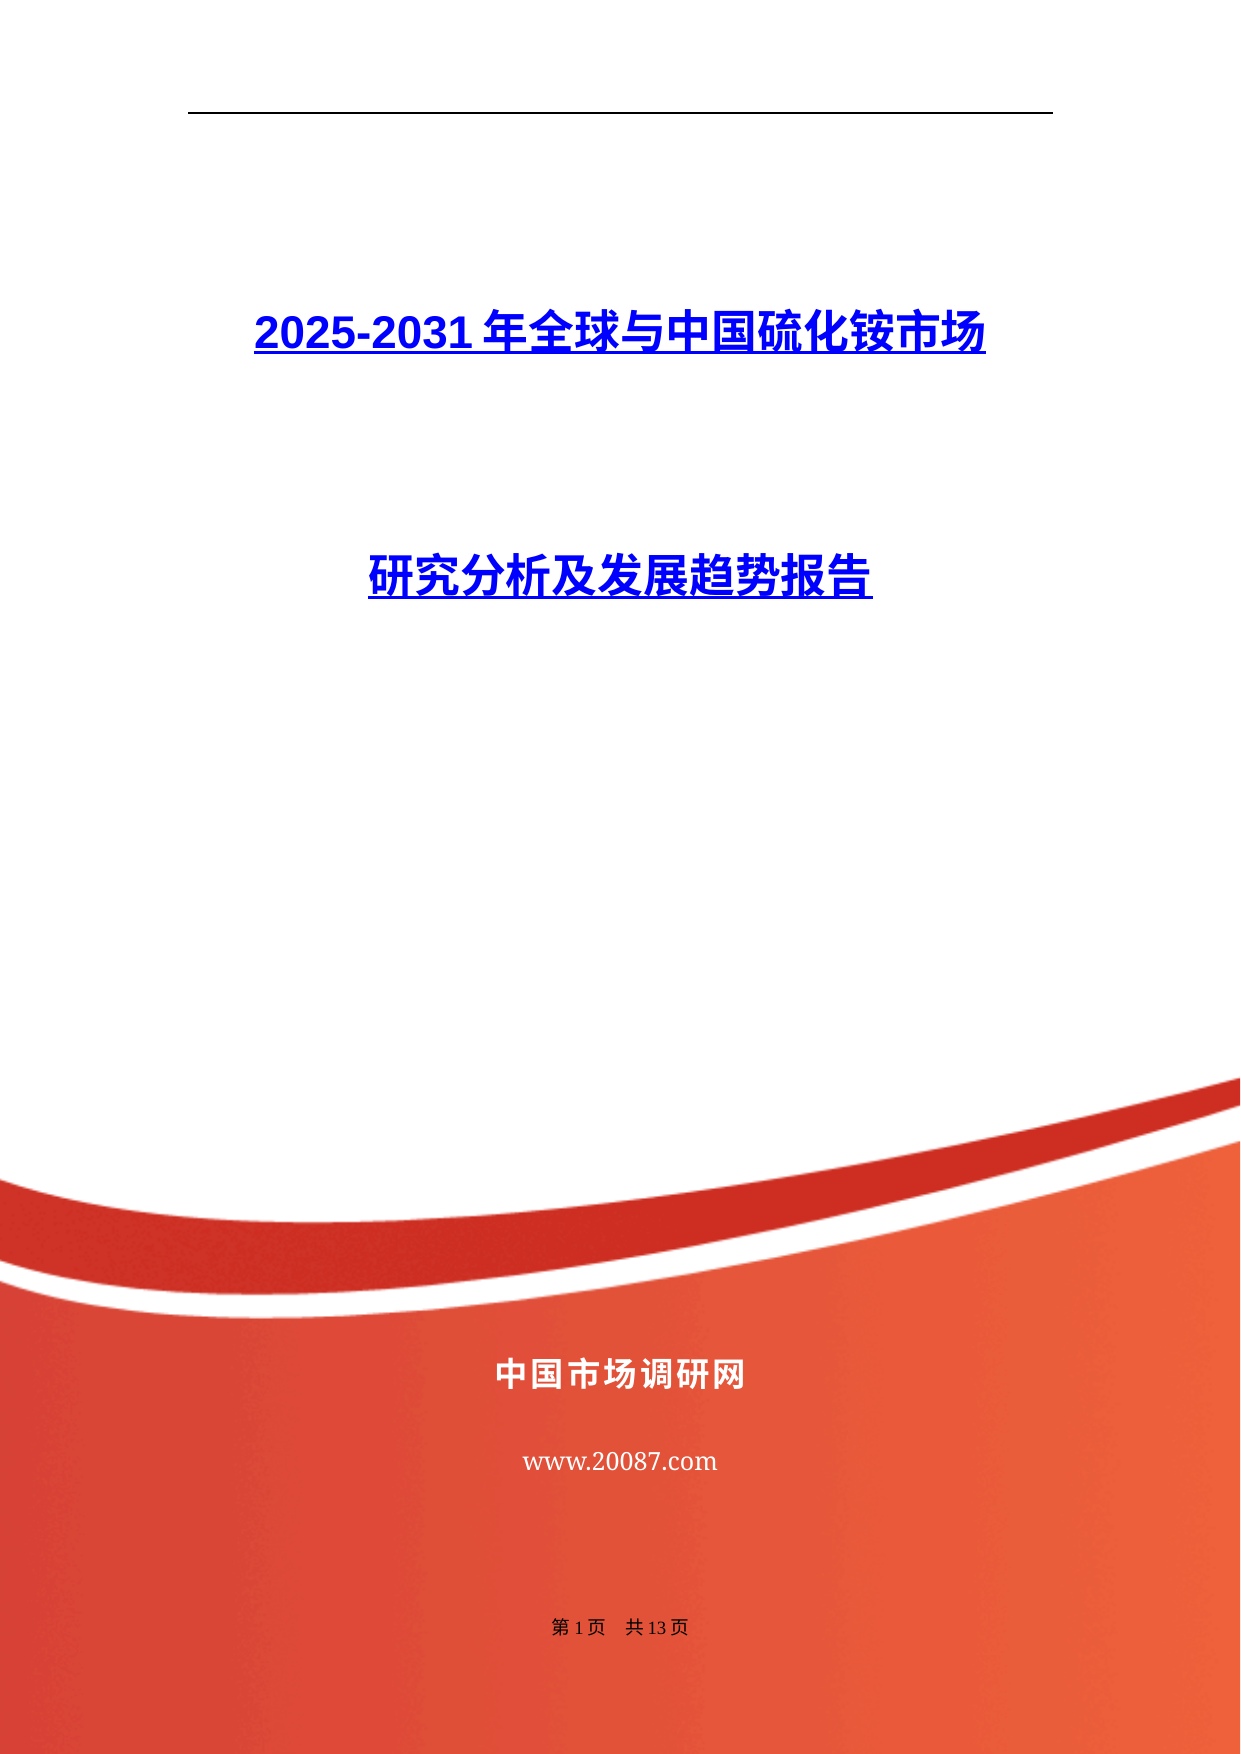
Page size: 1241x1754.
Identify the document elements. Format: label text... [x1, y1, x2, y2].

table_header 2025-2031年全球与中国硫化铵市场研究分析及发展趋势报告 [188, 207, 1053, 773]
text www.20087.com [187, 1428, 1053, 1493]
picture [0, 1006, 1241, 1754]
subtitle 中国市场调研网 [187, 1339, 1053, 1404]
